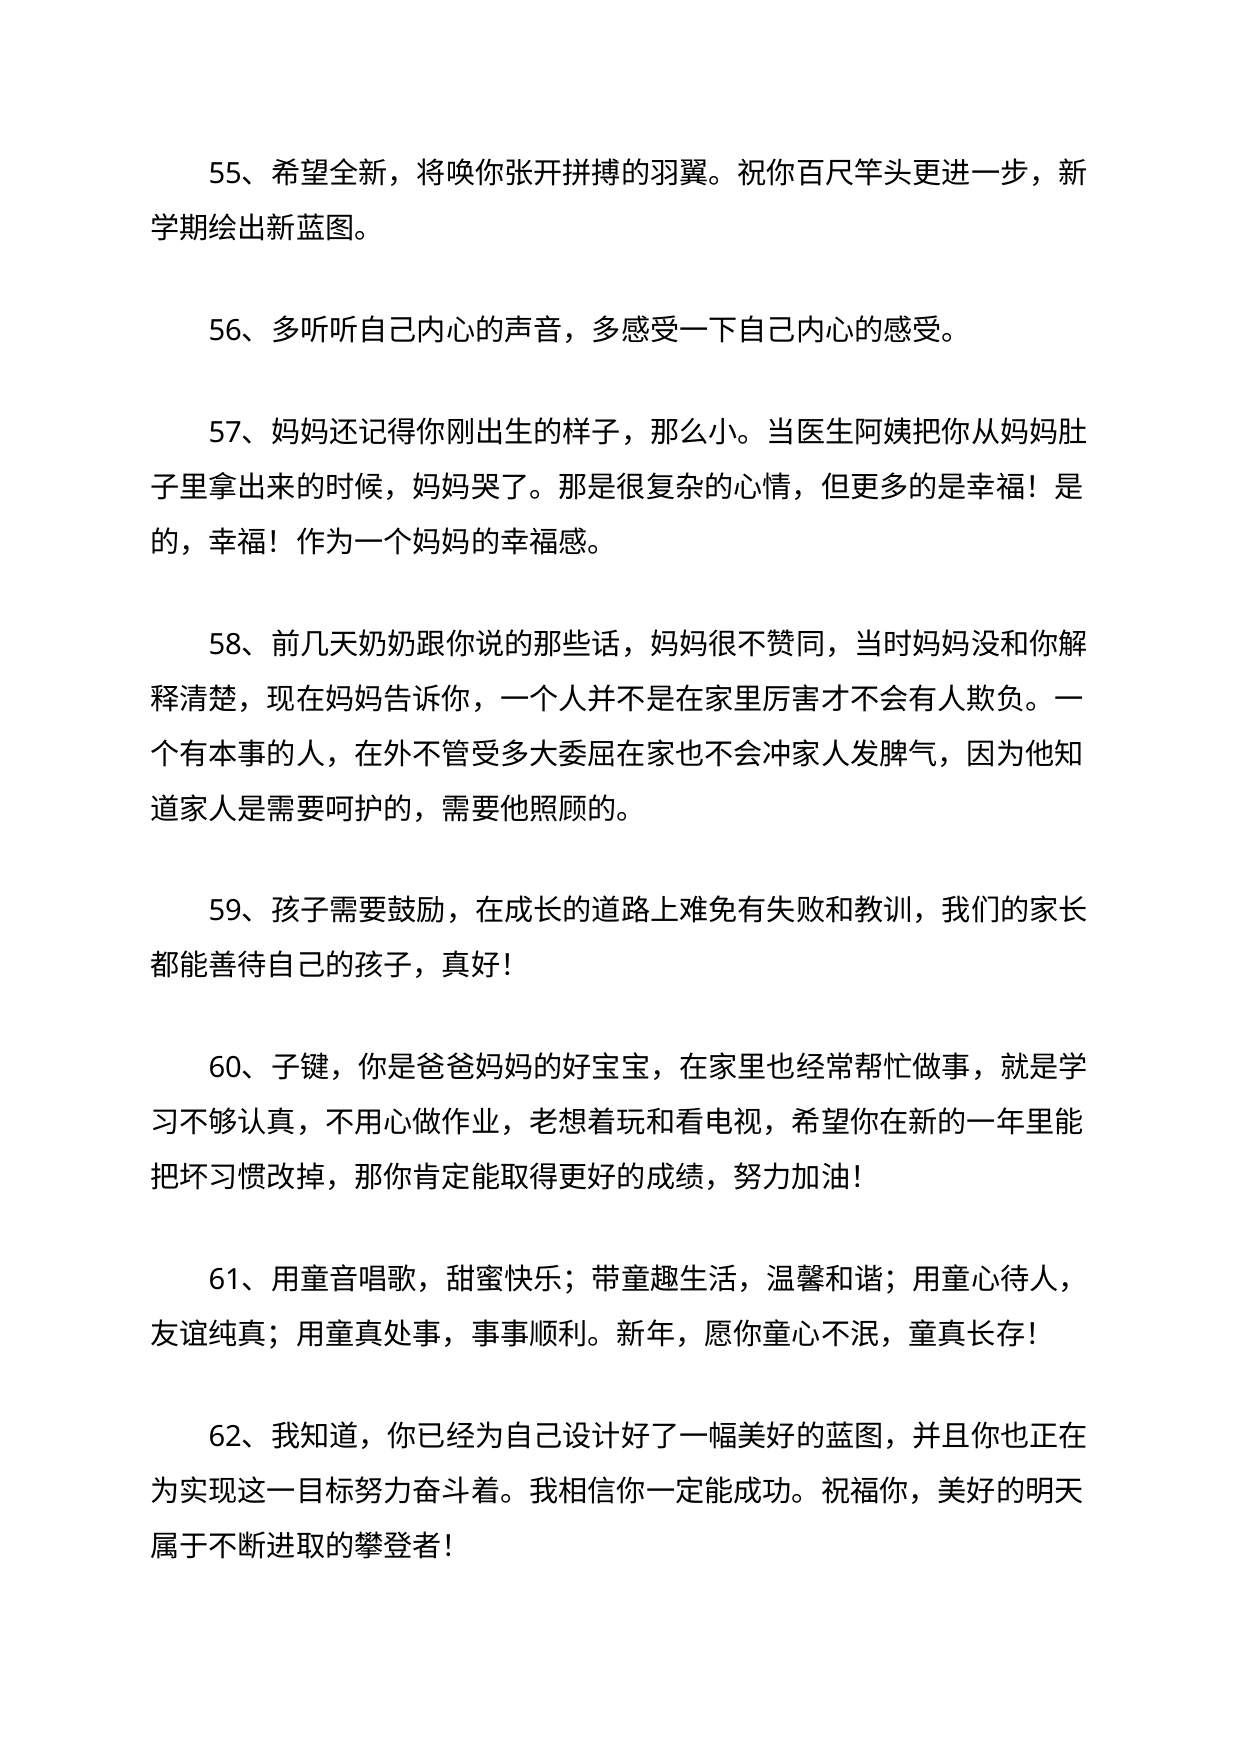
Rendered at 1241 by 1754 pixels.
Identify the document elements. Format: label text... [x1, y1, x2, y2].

text 55、希望全新，将唤你张开拼搏的羽翼。祝你百尺竿头更进一步，新学期绘出新蓝图。 [150, 150, 1090, 247]
text 56、多听听自己内心的声音，多感受一下自己内心的感受。 [150, 307, 1090, 349]
text 62、我知道，你已经为自己设计好了一幅美好的蓝图，并且你也正在为实现这一目标努力奋斗着。我相信你一定能成功。祝福你，美好的明天属于不断进取的攀登者！ [150, 1412, 1090, 1564]
text 58、前几天奶奶跟你说的那些话，妈妈很不赞同，当时妈妈没和你解释清楚，现在妈妈告诉你，一个人并不是在家里厉害才不会有人欺负。一个有本事的人，在外不管受多大委屈在家也不会冲家人发脾气，因为他知道家人是需要呵护的，需要他照顾的。 [150, 620, 1090, 827]
text 61、用童音唱歌，甜蜜快乐；带童趣生活，温馨和谐；用童心待人，友谊纯真；用童真处事，事事顺利。新年，愿你童心不泯，童真长存！ [150, 1255, 1090, 1353]
text 59、孩子需要鼓励，在成长的道路上难免有失败和教训，我们的家长都能善待自己的孩子，真好！ [150, 887, 1090, 984]
text 57、妈妈还记得你刚出生的样子，那么小。当医生阿姨把你从妈妈肚子里拿出来的时候，妈妈哭了。那是很复杂的心情，但更多的是幸福！是的，幸福！作为一个妈妈的幸福感。 [150, 409, 1090, 561]
text 60、子键，你是爸爸妈妈的好宝宝，在家里也经常帮忙做事，就是学习不够认真，不用心做作业，老想着玩和看电视，希望你在新的一年里能把坏习惯改掉，那你肯定能取得更好的成绩，努力加油！ [150, 1044, 1090, 1196]
